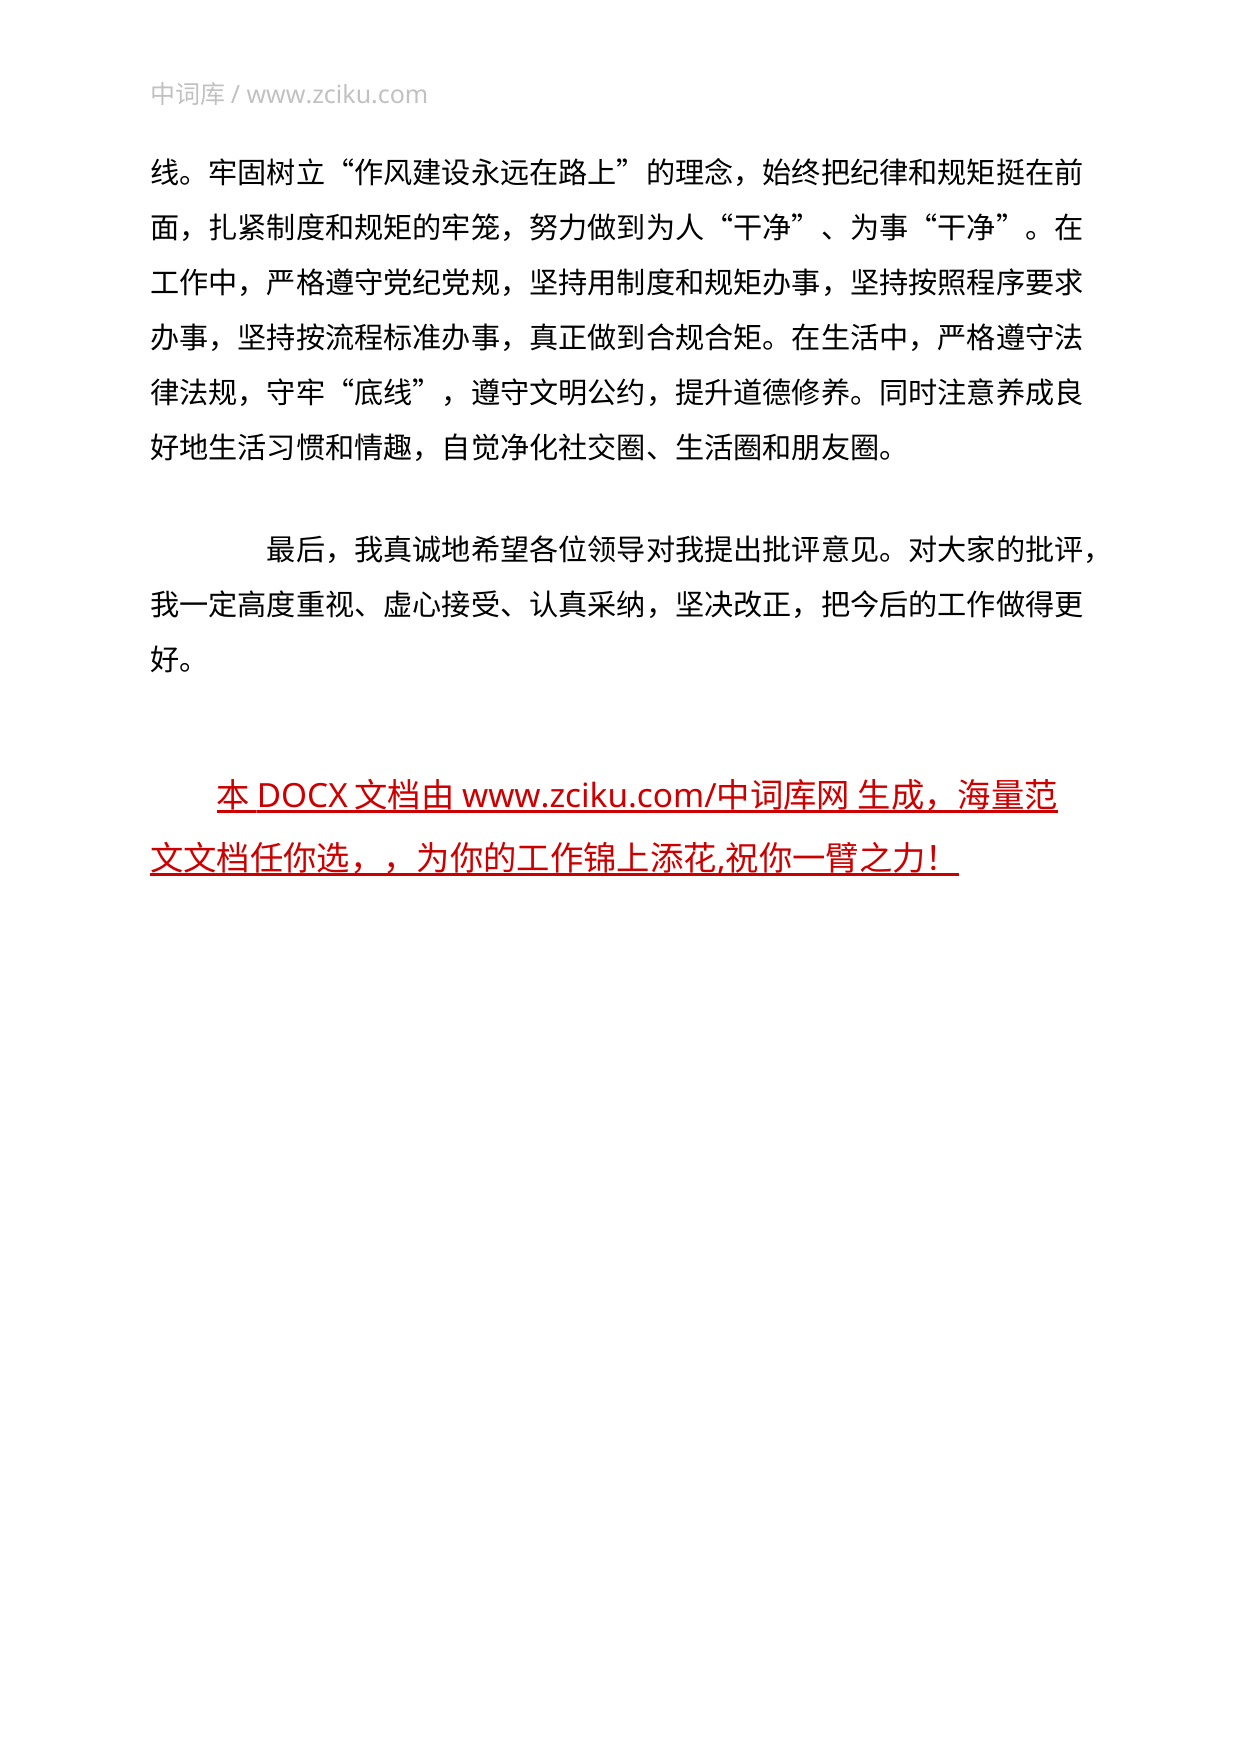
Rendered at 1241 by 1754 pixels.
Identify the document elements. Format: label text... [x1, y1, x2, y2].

text 最后，我真诚地希望各位领导对我提出批评意见。对大家的批评，我一定高度重视、虚心接受、认真采纳，坚决改正，把今后的工作做得更好。 [150, 526, 1090, 678]
text 本DOCX文档由 www.zciku.com/中词库网 生成，海量范文文档任你选，，为你的工作锦上添花,祝你一臂之力！ [150, 769, 1090, 880]
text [150, 150, 1090, 467]
